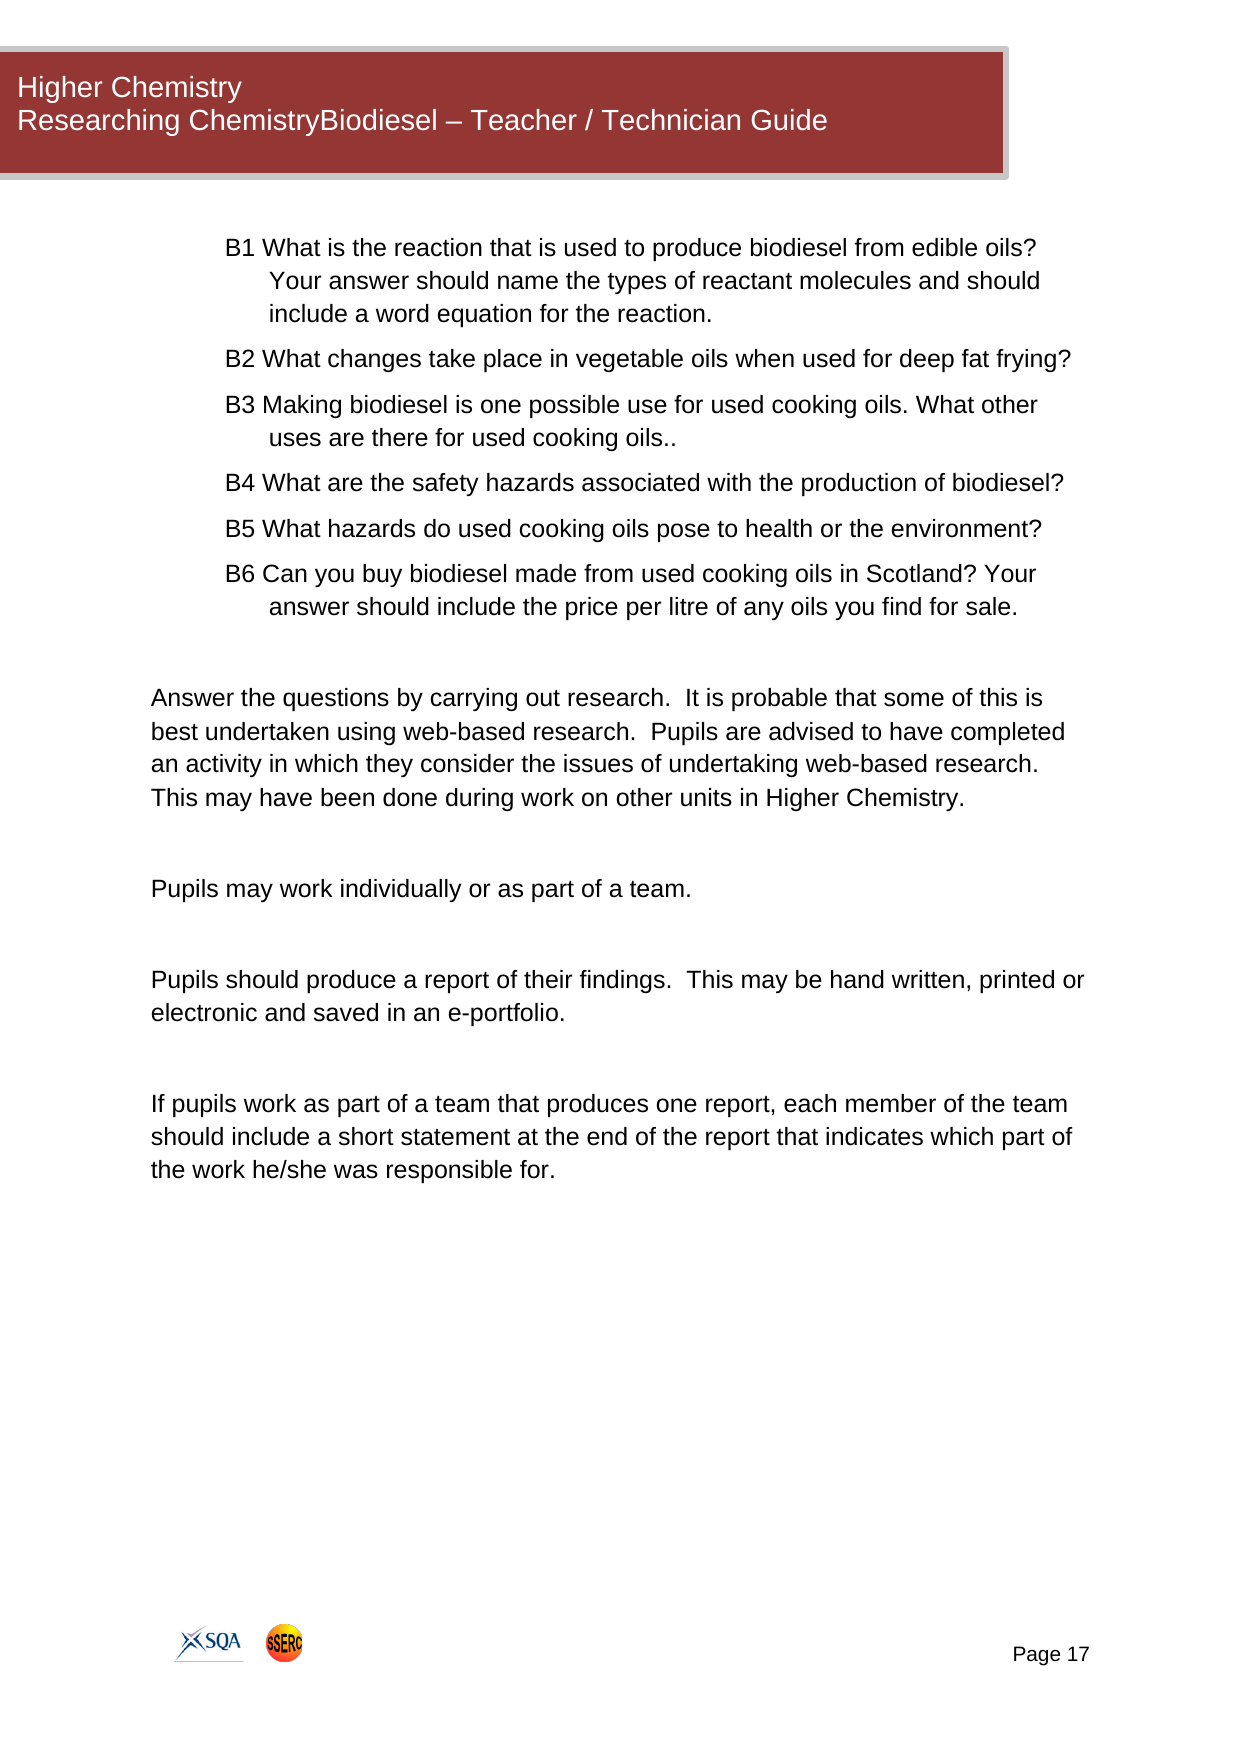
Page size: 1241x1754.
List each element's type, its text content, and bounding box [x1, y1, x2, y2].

text Answer the questions by carrying out research. It is probable that some of this is best undertaken using web-based research. Pupils are advised to have completed an activity in which they consider the issues of undertaking web-based research. This may have been done during work on other units in Higher Chemistry. [151, 683, 1089, 811]
text If pupils work as part of a team that produces one report, each member of the team should include a short statement at the end of the report that indicates which part of the work he/she was responsible for. [151, 1089, 1089, 1183]
text B4 What are the safety hazards associated with the production of biodiesel? [224, 468, 1089, 497]
text B5 What hazards do used cooking oils pose to health or the environment? [224, 514, 1089, 543]
text B6 Can you buy biodiesel made from used cooking oils in Scotland? Your answer should include the price per litre of any oils you find for sale. [224, 559, 1089, 621]
text B1 What is the reaction that is used to produce biodiesel from edible oils? Your answer should name the types of reactant molecules and should include a word equation for the reaction. [224, 233, 1089, 327]
text B3 Making biodiesel is one possible use for used cooking oils. What other uses are there for used cooking oils.. [224, 390, 1089, 452]
text Pupils may work individually or as part of a team. [151, 873, 1089, 902]
text Pupils should produce a report of their findings. This may be hand written, printed or electronic and saved in an e-portfolio. [151, 964, 1089, 1026]
text B2 What changes take place in vegetable oils when used for deep fat frying? [224, 344, 1089, 373]
picture [266, 1624, 303, 1662]
picture [174, 1624, 244, 1662]
